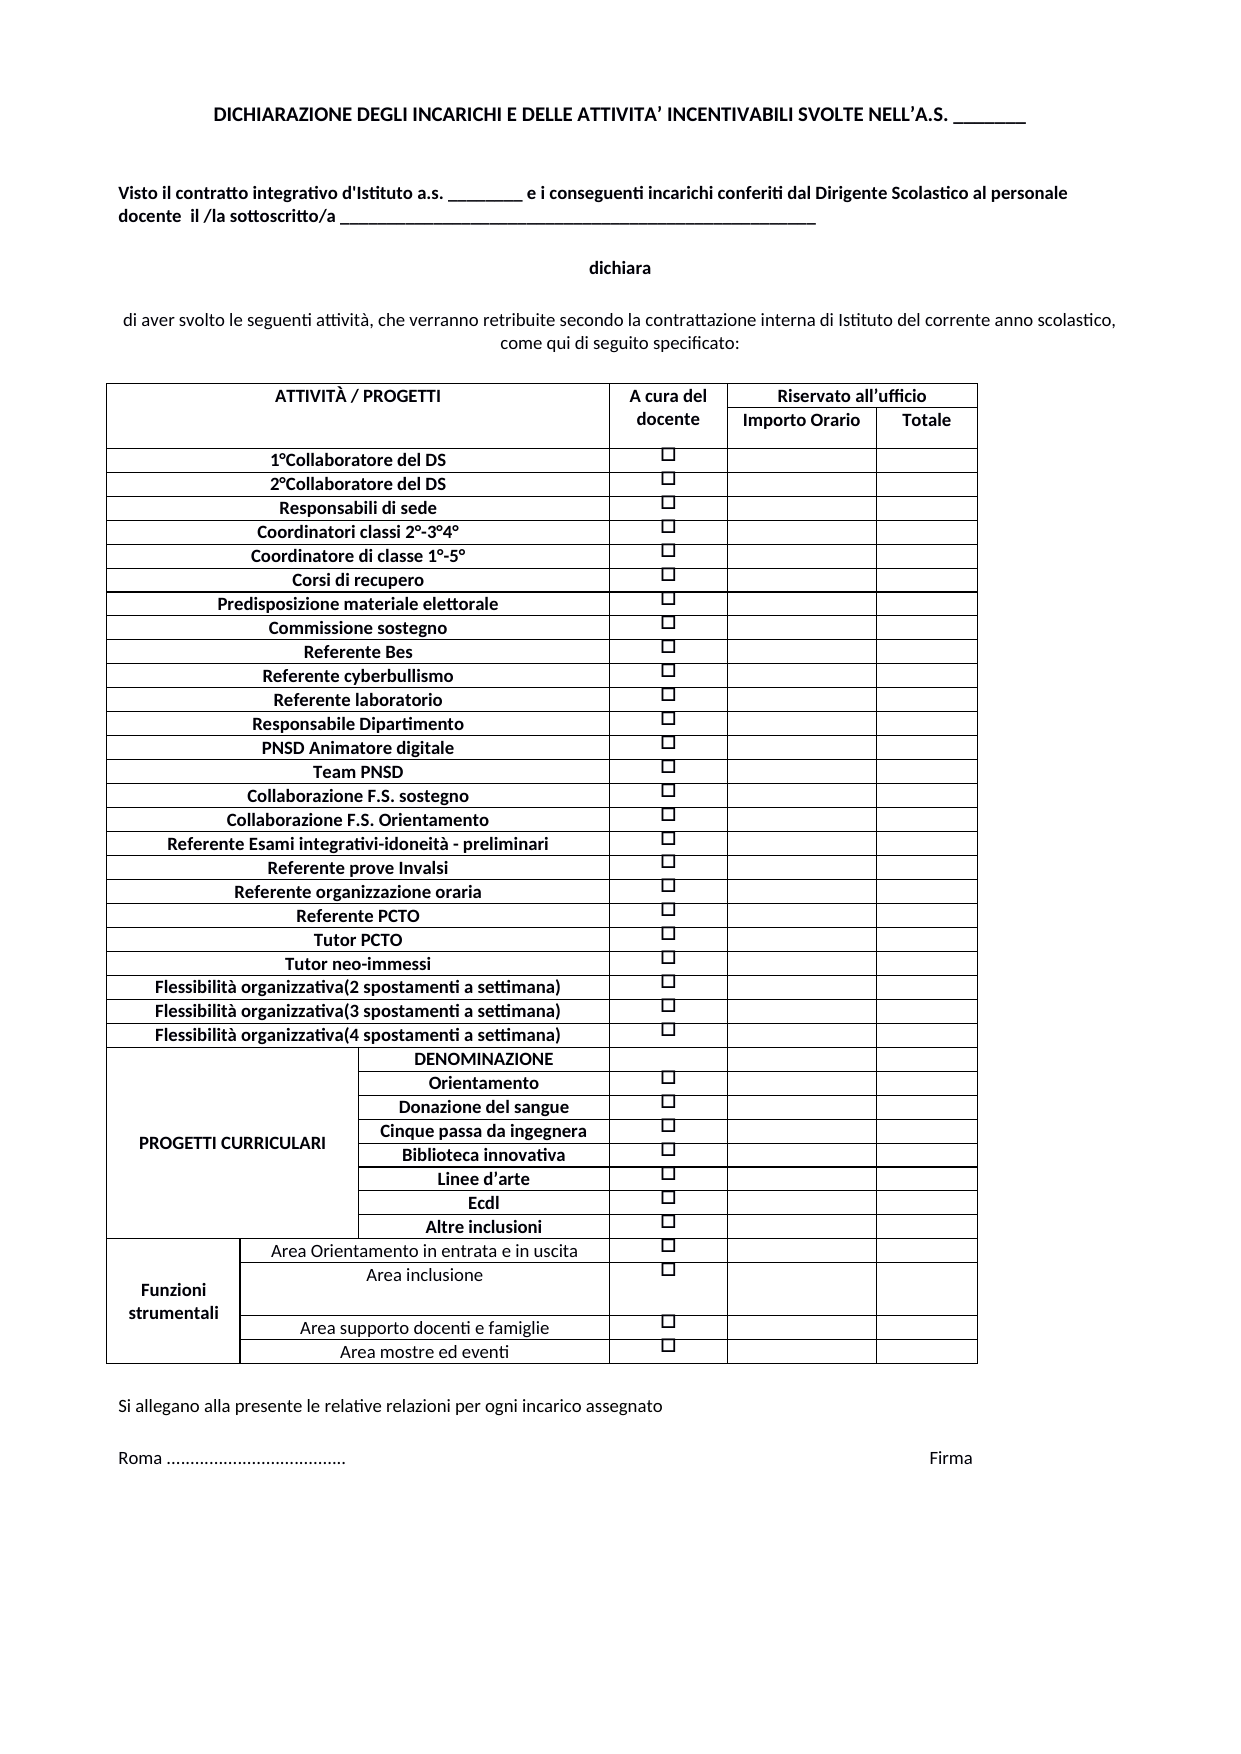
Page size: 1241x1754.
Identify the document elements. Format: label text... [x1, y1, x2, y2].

table_cell [877, 976, 977, 999]
table_cell [610, 832, 727, 855]
table_cell [610, 784, 727, 807]
text Visto il contratto integrativo d'Istituto a.s. ________ e i conseguenti incarichi conferiti dal Dirigente Scolastico al personale docente il /la sottoscritto/a ___________________________________________________ [118, 156, 1122, 227]
table_cell [610, 928, 727, 951]
table_cell [728, 928, 876, 951]
table_cell [877, 808, 977, 831]
table_cell [610, 736, 727, 759]
table_cell [610, 1263, 727, 1315]
table_cell [877, 449, 977, 472]
table_cell [610, 880, 727, 903]
table_cell [728, 1096, 876, 1118]
table_cell Linee d’arte [359, 1168, 609, 1190]
table_cell [877, 1072, 977, 1094]
table_cell [877, 521, 977, 543]
table_cell [877, 1239, 977, 1262]
table_cell [728, 1263, 876, 1315]
table_cell [728, 1215, 876, 1238]
table_cell [877, 640, 977, 663]
table_cell Flessibilità organizzativa(3 spostamenti a settimana) [107, 1000, 609, 1023]
table_header Riservato all’ufficio [728, 384, 977, 407]
table_cell [610, 760, 727, 783]
table_cell [728, 1120, 876, 1142]
table_cell [877, 832, 977, 855]
table_cell [877, 1215, 977, 1238]
table_cell Importo Orario [728, 408, 876, 448]
table_cell [728, 808, 876, 831]
table_cell [877, 1168, 977, 1190]
table_cell [610, 1340, 727, 1363]
table_cell [610, 1072, 727, 1094]
table_cell [728, 545, 876, 567]
table_cell [728, 688, 876, 711]
table_cell 1°Collaboratore del DS [107, 449, 609, 472]
table_cell [610, 1120, 727, 1142]
table_cell [877, 1340, 977, 1363]
table_cell [877, 473, 977, 496]
table_cell [728, 593, 876, 615]
table_cell [610, 1096, 727, 1118]
table_cell [610, 1191, 727, 1214]
table_cell [610, 1168, 727, 1190]
table_cell [610, 616, 727, 639]
table_cell [728, 1239, 876, 1262]
table_cell [728, 856, 876, 879]
table_cell [610, 593, 727, 615]
table_cell Responsabile Dipartimento [107, 712, 609, 735]
table_cell [877, 1000, 977, 1023]
table_cell [877, 1096, 977, 1118]
table_cell [877, 880, 977, 903]
table_cell [728, 1191, 876, 1214]
table_cell Referente Esami integrativi-idoneità - preliminari [107, 832, 609, 855]
table_cell [728, 904, 876, 927]
table_cell [877, 688, 977, 711]
text DICHIARAZIONE DEGLI INCARICHI E DELLE ATTIVITA’ INCENTIVABILI SVOLTE NELL’A.S. _______ [118, 101, 1122, 126]
table_cell Cinque passa da ingegnera [359, 1120, 609, 1142]
table_cell [610, 688, 727, 711]
table_cell Referente cyberbullismo [107, 664, 609, 687]
table_cell Collaborazione F.S. sostegno [107, 784, 609, 807]
table_cell [728, 497, 876, 519]
table_cell [728, 1000, 876, 1023]
table_cell Responsabili di sede [107, 497, 609, 519]
table_cell [728, 1072, 876, 1094]
table_cell [877, 1024, 977, 1047]
table_cell Ecdl [359, 1191, 609, 1214]
table_cell [877, 904, 977, 927]
table_cell [877, 1048, 977, 1071]
table_cell [610, 545, 727, 567]
table_cell [610, 808, 727, 831]
table_cell Biblioteca innovativa [359, 1144, 609, 1166]
table_header ATTIVITÀ / PROGETTI [107, 384, 609, 448]
table_cell Team PNSD [107, 760, 609, 783]
table_cell Area Orientamento in entrata e in uscita [241, 1239, 609, 1262]
table_cell Coordinatori classi 2°-3°4° [107, 521, 609, 543]
table_cell [877, 1144, 977, 1166]
table_cell [877, 569, 977, 591]
table_cell Referente laboratorio [107, 688, 609, 711]
table_cell Referente organizzazione oraria [107, 880, 609, 903]
table_cell [877, 664, 977, 687]
table_cell [610, 712, 727, 735]
table_cell [877, 1120, 977, 1142]
table_cell [728, 1168, 876, 1190]
table_cell [877, 856, 977, 879]
table_cell [610, 497, 727, 519]
table_cell [877, 736, 977, 759]
table_cell Orientamento [359, 1072, 609, 1094]
table_cell [610, 1215, 727, 1238]
table_cell [728, 569, 876, 591]
table_cell [728, 1144, 876, 1166]
table_cell [877, 1191, 977, 1214]
table_cell [877, 1263, 977, 1315]
table_cell DENOMINAZIONE [359, 1048, 609, 1071]
table_cell [728, 976, 876, 999]
table_header A cura del docente [610, 384, 727, 448]
table_cell [610, 1048, 727, 1071]
table_cell [877, 712, 977, 735]
table_cell [728, 1340, 876, 1363]
table_cell [877, 616, 977, 639]
table_cell Commissione sostegno [107, 616, 609, 639]
table_cell [877, 1316, 977, 1339]
table_cell [610, 449, 727, 472]
table_cell Flessibilità organizzativa(4 spostamenti a settimana) [107, 1024, 609, 1047]
table_cell [877, 593, 977, 615]
text Si allegano alla presente le relative relazioni per ogni incarico assegnato [118, 1394, 1122, 1417]
table_cell Predisposizione materiale elettorale [107, 593, 609, 615]
table_cell Referente prove Invalsi [107, 856, 609, 879]
table_cell [728, 736, 876, 759]
table_cell [728, 449, 876, 472]
table_cell [728, 880, 876, 903]
table_cell Area supporto docenti e famiglie [241, 1316, 609, 1339]
table_cell [610, 1000, 727, 1023]
table_cell Flessibilità organizzativa(2 spostamenti a settimana) [107, 976, 609, 999]
table_cell Referente Bes [107, 640, 609, 663]
table_cell Funzioni strumentali [107, 1239, 239, 1363]
table_cell Donazione del sangue [359, 1096, 609, 1118]
table_cell [610, 521, 727, 543]
table_cell [610, 976, 727, 999]
table_cell [610, 1316, 727, 1339]
table_cell [728, 952, 876, 975]
table_cell Area mostre ed eventi [241, 1340, 609, 1363]
table_cell PROGETTI CURRICULARI [107, 1048, 358, 1238]
table_cell [728, 1048, 876, 1071]
table_cell [728, 784, 876, 807]
table_cell [610, 473, 727, 496]
table_cell Referente PCTO [107, 904, 609, 927]
table_cell [728, 473, 876, 496]
table_cell Altre inclusioni [359, 1215, 609, 1238]
table_cell [877, 497, 977, 519]
table_cell Tutor PCTO [107, 928, 609, 951]
table_cell [728, 664, 876, 687]
text Roma ...................................... Firma [118, 1446, 1122, 1469]
table_cell [877, 545, 977, 567]
table_cell [610, 1144, 727, 1166]
table_cell [610, 664, 727, 687]
table_cell [877, 952, 977, 975]
table_cell [728, 832, 876, 855]
table_cell Coordinatore di classe 1°-5° [107, 545, 609, 567]
table_cell [728, 521, 876, 543]
text di aver svolto le seguenti attività, che verranno retribuite secondo la contrattazione interna di Istituto del corrente anno scolastico, come qui di seguito specificato: [118, 308, 1122, 354]
table_cell [610, 904, 727, 927]
table_cell Area inclusione [241, 1263, 609, 1315]
table_cell [610, 640, 727, 663]
table_cell [877, 928, 977, 951]
table_cell [728, 760, 876, 783]
table_cell [728, 616, 876, 639]
table_cell [610, 1024, 727, 1047]
table_cell [728, 640, 876, 663]
table_cell [877, 784, 977, 807]
table_cell [610, 569, 727, 591]
table_cell 2°Collaboratore del DS [107, 473, 609, 496]
table_cell Tutor neo-immessi [107, 952, 609, 975]
table_cell [728, 712, 876, 735]
table_cell [728, 1024, 876, 1047]
table_cell Totale [877, 408, 977, 448]
table_cell Corsi di recupero [107, 569, 609, 591]
text dichiara [118, 256, 1122, 279]
table_cell [877, 760, 977, 783]
table_cell Collaborazione F.S. Orientamento [107, 808, 609, 831]
table_cell [610, 1239, 727, 1262]
table_cell [610, 856, 727, 879]
table_cell PNSD Animatore digitale [107, 736, 609, 759]
table_cell [728, 1316, 876, 1339]
table_cell [610, 952, 727, 975]
